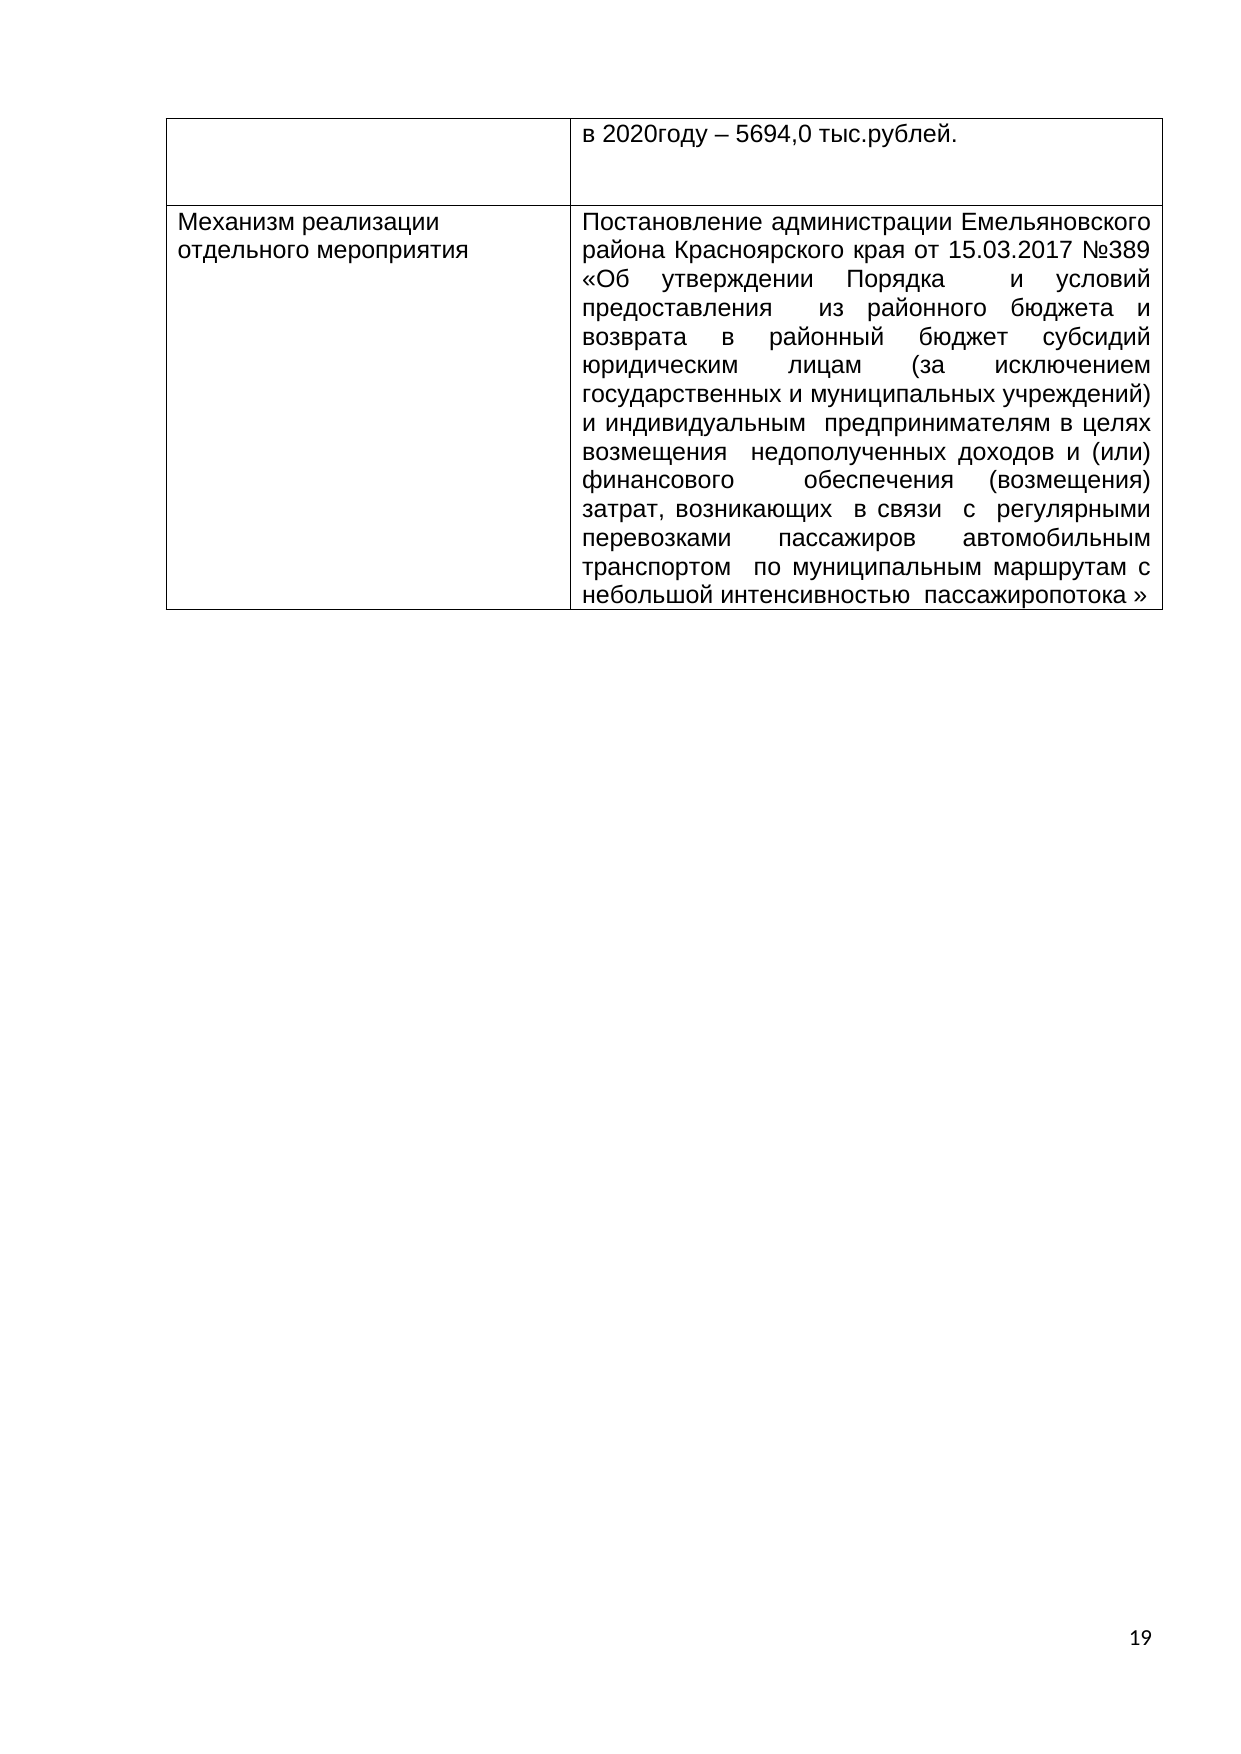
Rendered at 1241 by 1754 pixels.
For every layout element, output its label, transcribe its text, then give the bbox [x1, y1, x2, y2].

table_cell Постановление администрации Емельяновского района Красноярского края от 15.03.2017 №389 «Об утверждении Порядка и условий предоставления из районного бюджета и возврата в районный бюджет субсидий юридическим лицам (за исключением государственных и муниципальных учреждений) и индивидуальным предпринимателям в целях возмещения недополученных доходов и (или) финансового обеспечения (возмещения) затрат, возникающих в связи с регулярными перевозками пассажиров автомобильным транспортом по муниципальным маршрутам с небольшой интенсивностью пассажиропотока » [571, 206, 1162, 609]
table_cell Механизм реализации отдельного мероприятия [167, 206, 570, 609]
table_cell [167, 119, 570, 205]
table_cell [571, 119, 1162, 205]
